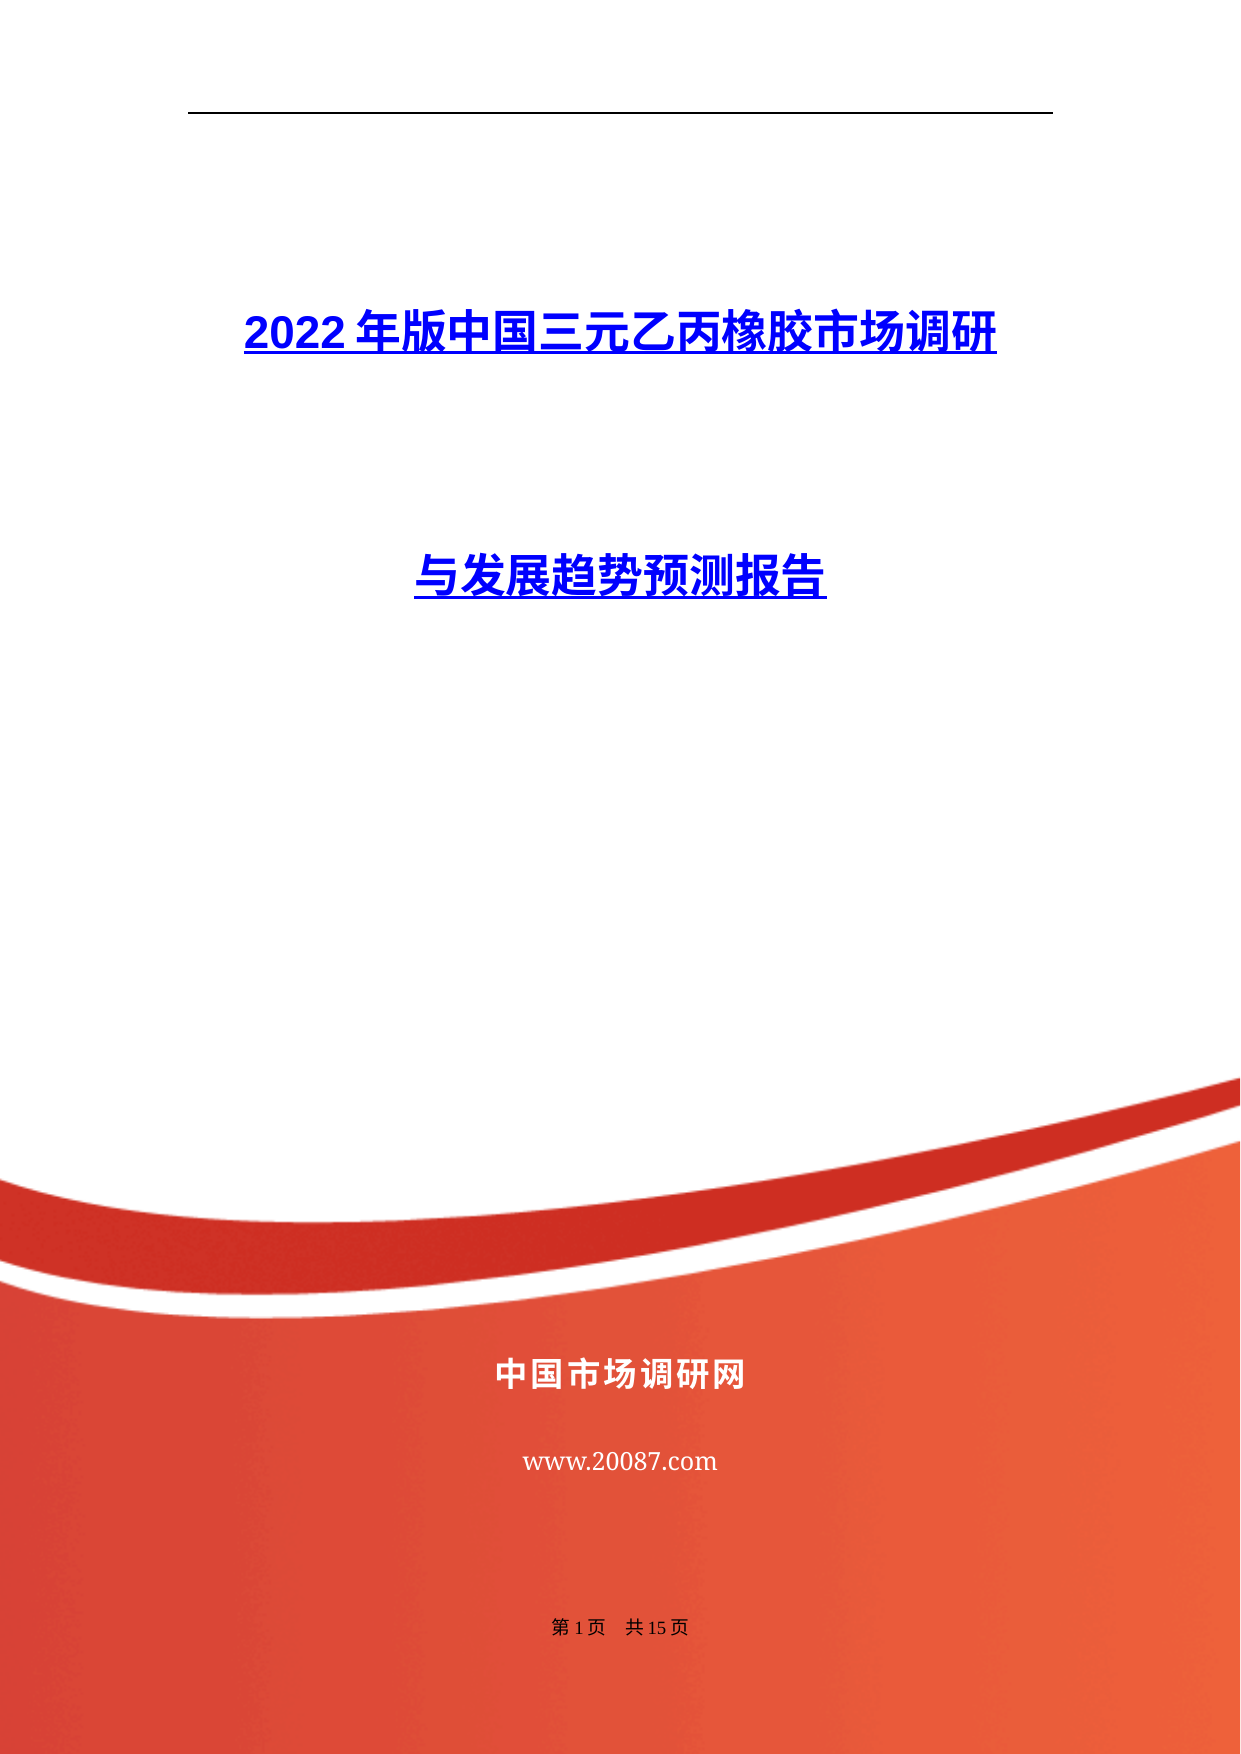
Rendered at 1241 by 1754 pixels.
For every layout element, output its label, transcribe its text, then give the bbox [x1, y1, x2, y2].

text www.20087.com [187, 1428, 1053, 1493]
subtitle 中国市场调研网 [187, 1339, 1053, 1404]
table_header 2022年版中国三元乙丙橡胶市场调研与发展趋势预测报告 [188, 207, 1053, 773]
picture [0, 1006, 1241, 1754]
